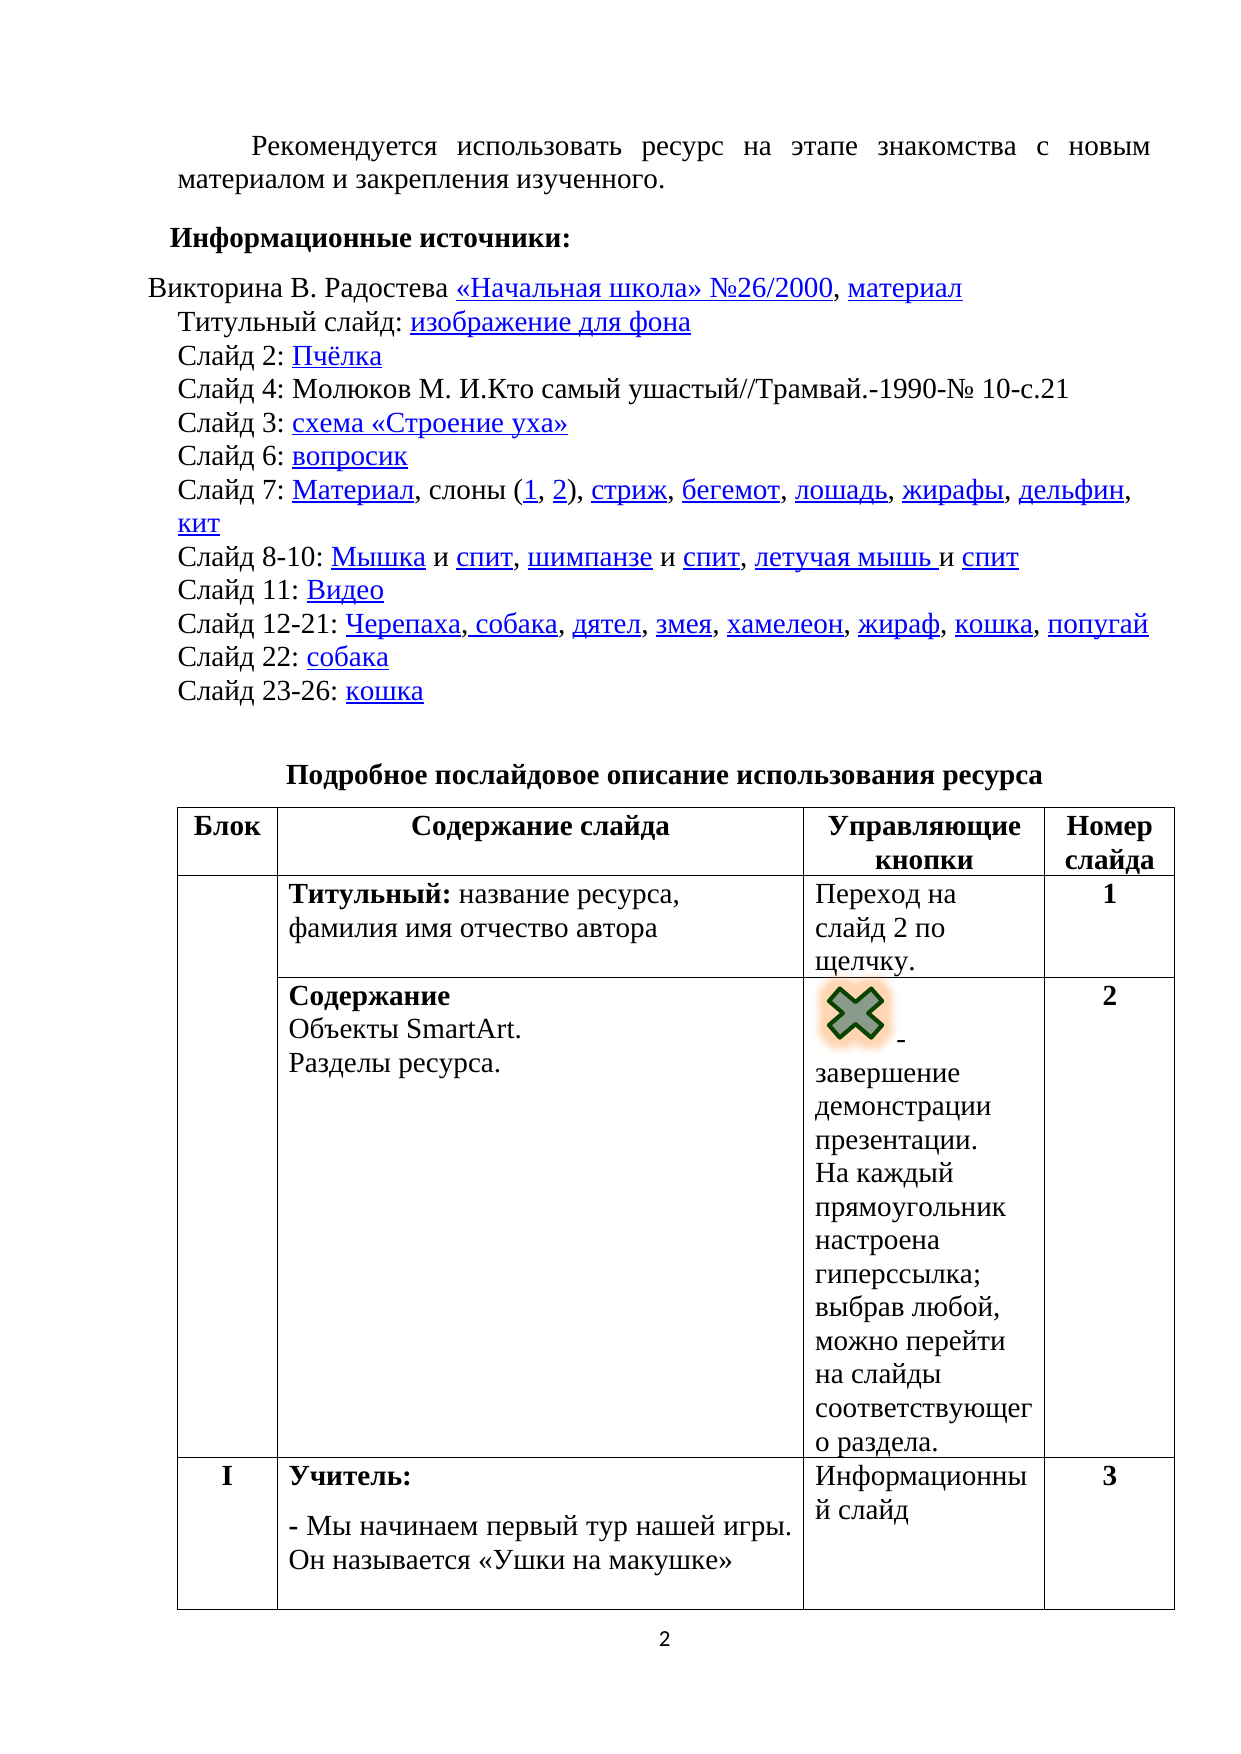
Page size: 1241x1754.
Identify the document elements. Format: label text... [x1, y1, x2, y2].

text Слайд 6: вопросик [177, 438, 1152, 472]
table_header Блок [178, 808, 277, 875]
table_cell [178, 876, 277, 1457]
text Слайд 7: Материал, слоны (1, 2), стриж, бегемот, лошадь, жирафы, дельфин, кит [177, 472, 1152, 539]
text Слайд 11: Видео [177, 572, 1152, 606]
list Подробное послайдовое описание использования ресурса [177, 757, 1152, 790]
text Слайд 8-10: Мышка и спит, шимпанзе и спит, летучая мышь и спит [177, 539, 1152, 572]
table_header Номер слайда [1045, 808, 1174, 875]
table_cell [278, 1458, 803, 1609]
table_cell 3 [1045, 1458, 1174, 1609]
text Информационные источники: [148, 220, 1152, 254]
table_cell Переход на слайд 2 по щелчку. [804, 876, 1044, 977]
table_header Управляющие кнопки [804, 808, 1044, 875]
table_cell Содержание Объекты SmartArt. Разделы ресурса. [278, 978, 803, 1457]
text Слайд 12-21: Черепаха, собака, дятел, змея, хамелеон, жираф, кошка, попугай [177, 606, 1152, 639]
text Слайд 4: Молюков М. И.Кто самый ушастый//Трамвай.-1990-№ 10-с.21 [177, 371, 1152, 405]
text Титульный слайд: изображение для фона [177, 304, 1152, 338]
table_cell 1 [1045, 876, 1174, 977]
text Слайд 3: схема «Строение уха» [177, 405, 1152, 438]
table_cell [804, 1458, 1044, 1609]
table_cell I [178, 1458, 277, 1609]
text Викторина В. Радостева «Начальная школа» №26/2000, материал [148, 271, 1152, 304]
text Слайд 23-26: кошка [177, 673, 1152, 707]
text Рекомендуется использовать ресурс на этапе знакомства с новым материалом и закрепления изученного. [177, 128, 1152, 195]
table_cell 2 [1045, 978, 1174, 1457]
text Слайд 2: Пчёлка [177, 338, 1152, 371]
text Слайд 22: собака [177, 639, 1152, 673]
table_cell Титульный: название ресурса, фамилия имя отчество автора [278, 876, 803, 977]
table_cell - завершение демонстрации презентации. На каждый прямоугольник настроена гиперссылка; выбрав любой, можно перейти на слайды соответствующего раздела. [804, 978, 1044, 1457]
table_header Содержание слайда [278, 808, 803, 875]
